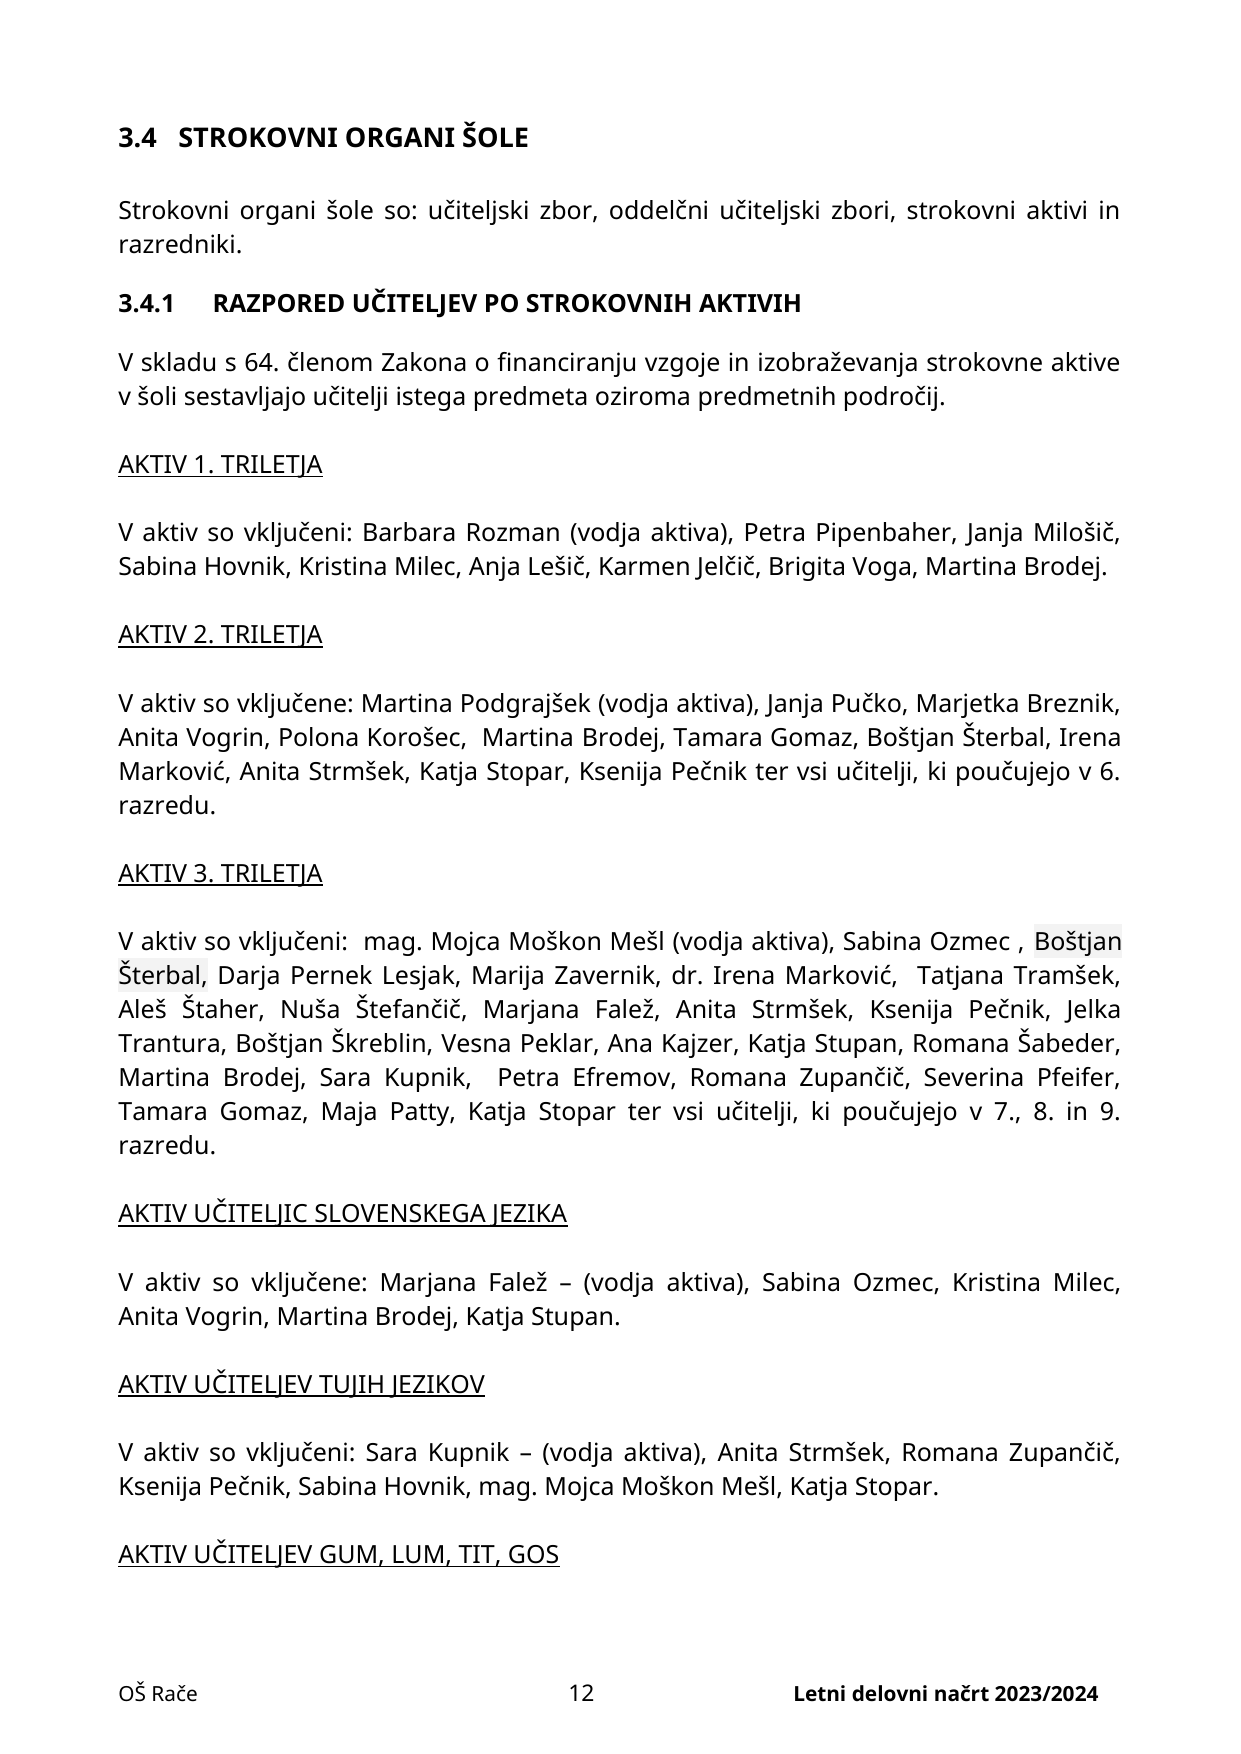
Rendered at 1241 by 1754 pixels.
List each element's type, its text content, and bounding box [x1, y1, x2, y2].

text AKTIV 2. TRILETJA [118, 617, 1122, 651]
text AKTIV 1. TRILETJA [118, 447, 1122, 481]
text V aktiv so vključene: Martina Podgrajšek (vodja aktiva), Janja Pučko, Marjetka Breznik, Anita Vogrin, Polona Korošec, Martina Brodej, Tamara Gomaz, Boštjan Šterbal, Irena Marković, Anita Strmšek, Katja Stopar, Ksenija Pečnik ter vsi učitelji, ki poučujejo v 6. razredu. [118, 685, 1122, 821]
text AKTIV UČITELJEV GUM, LUM, TIT, GOS [118, 1537, 1122, 1571]
subtitle STROKOVNI ORGANI ŠOLE [118, 118, 1122, 155]
text Strokovni organi šole so: učiteljski zbor, oddelčni učiteljski zbori, strokovni aktivi in razredniki. [118, 192, 1122, 261]
text V aktiv so vključeni: Barbara Rozman (vodja aktiva), Petra Pipenbaher, Janja Milošič, Sabina Hovnik, Kristina Milec, Anja Lešič, Karmen Jelčič, Brigita Voga, Martina Brodej. [118, 515, 1122, 583]
text V aktiv so vključeni: mag. Mojca Moškon Mešl (vodja aktiva), Sabina Ozmec , Boštjan Šterbal, Darja Pernek Lesjak, Marija Zavernik, dr. Irena Marković, Tatjana Tramšek, Aleš Štaher, Nuša Štefančič, Marjana Falež, Anita Strmšek, Ksenija Pečnik, Jelka Trantura, Boštjan Škreblin, Vesna Peklar, Ana Kajzer, Katja Stupan, Romana Šabeder, Martina Brodej, Sara Kupnik, Petra Efremov, Romana Zupančič, Severina Pfeifer, Tamara Gomaz, Maja Patty, Katja Stopar ter vsi učitelji, ki poučujejo v 7., 8. in 9. razredu. [118, 924, 1122, 1162]
text V aktiv so vključene: Marjana Falež – (vodja aktiva), Sabina Ozmec, Kristina Milec, Anita Vogrin, Martina Brodej, Katja Stupan. [118, 1264, 1122, 1332]
text AKTIV UČITELJEV TUJIH JEZIKOV [118, 1366, 1122, 1401]
text AKTIV UČITELJIC SLOVENSKEGA JEZIKA [118, 1196, 1122, 1230]
text AKTIV 3. TRILETJA [118, 856, 1122, 889]
text V aktiv so vključeni: Sara Kupnik – (vodja aktiva), Anita Strmšek, Romana Zupančič, Ksenija Pečnik, Sabina Hovnik, mag. Mojca Moškon Mešl, Katja Stopar. [118, 1434, 1122, 1503]
text V skladu s 64. členom Zakona o financiranju vzgoje in izobraževanja strokovne aktive v šoli sestavljajo učitelji istega predmeta oziroma predmetnih področij. [118, 344, 1122, 413]
subtitle RAZPORED UČITELJEV PO STROKOVNIH AKTIVIH [118, 286, 1122, 319]
